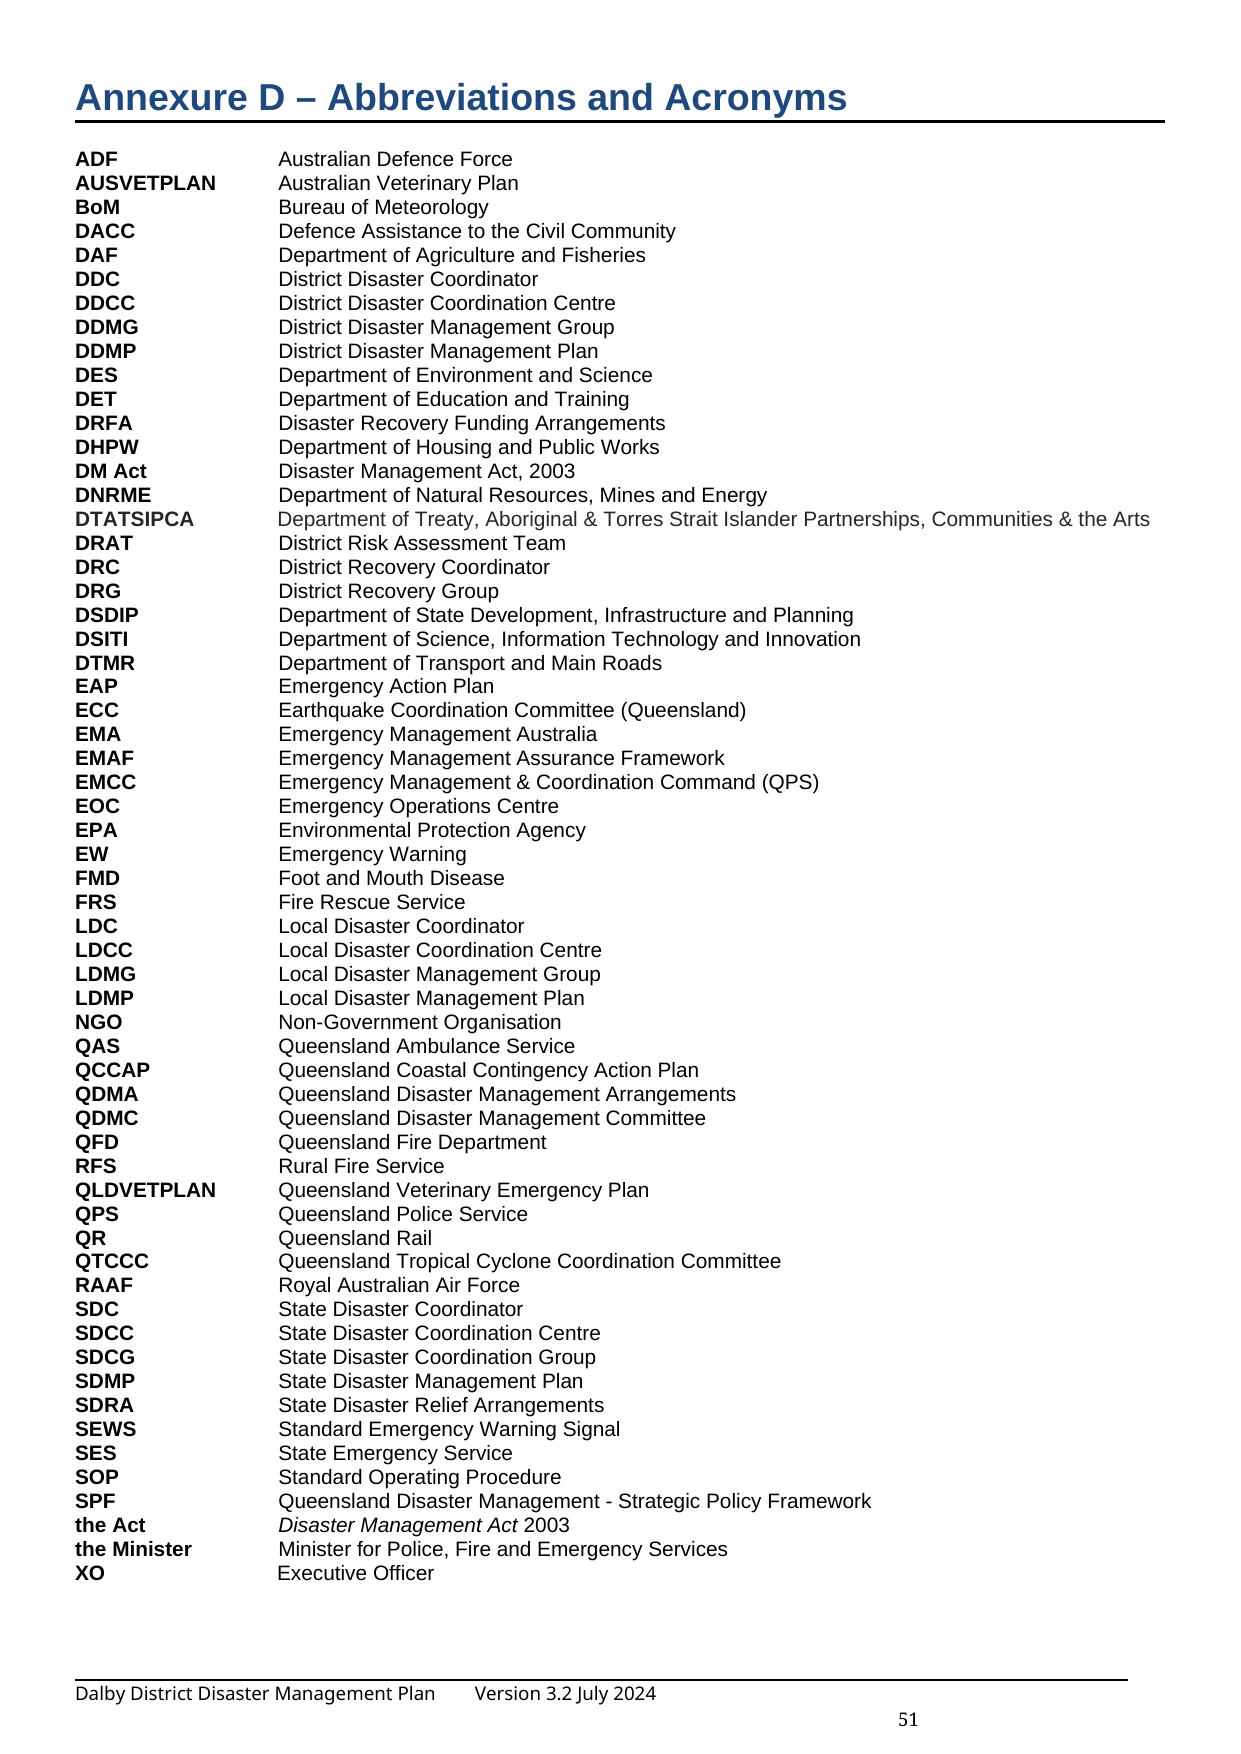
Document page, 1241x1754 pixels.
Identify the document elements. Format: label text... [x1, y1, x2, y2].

text SPF Queensland Disaster Management - Strategic Policy Framework [75, 1489, 1165, 1513]
text EMCC Emergency Management & Coordination Command (QPS) [75, 770, 1165, 794]
text DDCC District Disaster Coordination Centre [75, 291, 1165, 315]
text DET Department of Education and Training [75, 387, 1165, 411]
text ECC Earthquake Coordination Committee (Queensland) [75, 698, 1165, 722]
text EAP Emergency Action Plan [75, 674, 1165, 698]
text EMA Emergency Management Australia [75, 722, 1165, 746]
text EMAF Emergency Management Assurance Framework [75, 746, 1165, 770]
text QR Queensland Rail [75, 1225, 1165, 1249]
text SDRA State Disaster Relief Arrangements [75, 1393, 1165, 1417]
text RFS Rural Fire Service [75, 1153, 1165, 1177]
text QDMA Queensland Disaster Management Arrangements [75, 1082, 1165, 1106]
text DHPW Department of Housing and Public Works [75, 435, 1165, 459]
text SDMP State Disaster Management Plan [75, 1369, 1165, 1393]
text the Minister Minister for Police, Fire and Emergency Services [75, 1537, 1165, 1561]
text BoM Bureau of Meteorology [75, 195, 1165, 219]
text DDC District Disaster Coordinator [75, 267, 1165, 291]
text EOC Emergency Operations Centre [75, 794, 1165, 818]
text DTMR Department of Transport and Main Roads [75, 650, 1165, 674]
text DSDIP Department of State Development, Infrastructure and Planning [75, 602, 1165, 626]
text LDMG Local Disaster Management Group [75, 962, 1165, 986]
text QAS Queensland Ambulance Service [75, 1034, 1165, 1058]
text QTCCC Queensland Tropical Cyclone Coordination Committee [75, 1249, 1165, 1273]
text ADF Australian Defence Force [75, 147, 1165, 171]
text DES Department of Environment and Science [75, 363, 1165, 387]
text DRAT District Risk Assessment Team [75, 531, 1165, 554]
text SDC State Disaster Coordinator [75, 1297, 1165, 1321]
text FMD Foot and Mouth Disease [75, 866, 1165, 890]
text EPA Environmental Protection Agency [75, 818, 1165, 842]
text DAF Department of Agriculture and Fisheries [75, 243, 1165, 267]
text DDMP District Disaster Management Plan [75, 339, 1165, 363]
text LDCC Local Disaster Coordination Centre [75, 938, 1165, 962]
text LDC Local Disaster Coordinator [75, 914, 1165, 938]
text SOP Standard Operating Procedure [75, 1465, 1165, 1489]
text DRG District Recovery Group [75, 578, 1165, 602]
text DRC District Recovery Coordinator [75, 554, 1165, 578]
text DM Act Disaster Management Act, 2003 [75, 459, 1165, 483]
text DACC Defence Assistance to the Civil Community [75, 219, 1165, 243]
text QCCAP Queensland Coastal Contingency Action Plan [75, 1058, 1165, 1082]
text QLDVETPLAN Queensland Veterinary Emergency Plan [75, 1177, 1165, 1201]
text QFD Queensland Fire Department [75, 1129, 1165, 1153]
text DNRME Department of Natural Resources, Mines and Energy [75, 483, 1165, 507]
text LDMP Local Disaster Management Plan [75, 986, 1165, 1010]
text SDCC State Disaster Coordination Centre [75, 1321, 1165, 1345]
text AUSVETPLAN Australian Veterinary Plan [75, 171, 1165, 195]
text XO Executive Officer [75, 1561, 1165, 1585]
text the Act Disaster Management Act 2003 [75, 1513, 1165, 1537]
text SDCG State Disaster Coordination Group [75, 1345, 1165, 1369]
text FRS Fire Rescue Service [75, 890, 1165, 914]
text QDMC Queensland Disaster Management Committee [75, 1106, 1165, 1129]
text DDMG District Disaster Management Group [75, 315, 1165, 339]
text RAAF Royal Australian Air Force [75, 1273, 1165, 1297]
text DTATSIPCA Department of Treaty, Aboriginal & Torres Strait Islander Partnerships, Communities & the Arts [75, 507, 1165, 531]
text DRFA Disaster Recovery Funding Arrangements [75, 411, 1165, 435]
text DSITI Department of Science, Information Technology and Innovation [75, 626, 1165, 650]
text EW Emergency Warning [75, 842, 1165, 866]
text QPS Queensland Police Service [75, 1201, 1165, 1225]
text SEWS Standard Emergency Warning Signal [75, 1417, 1165, 1441]
text SES State Emergency Service [75, 1441, 1165, 1465]
subtitle Annexure D – Abbreviations and Acronyms [75, 75, 1165, 120]
text NGO Non-Government Organisation [75, 1010, 1165, 1034]
